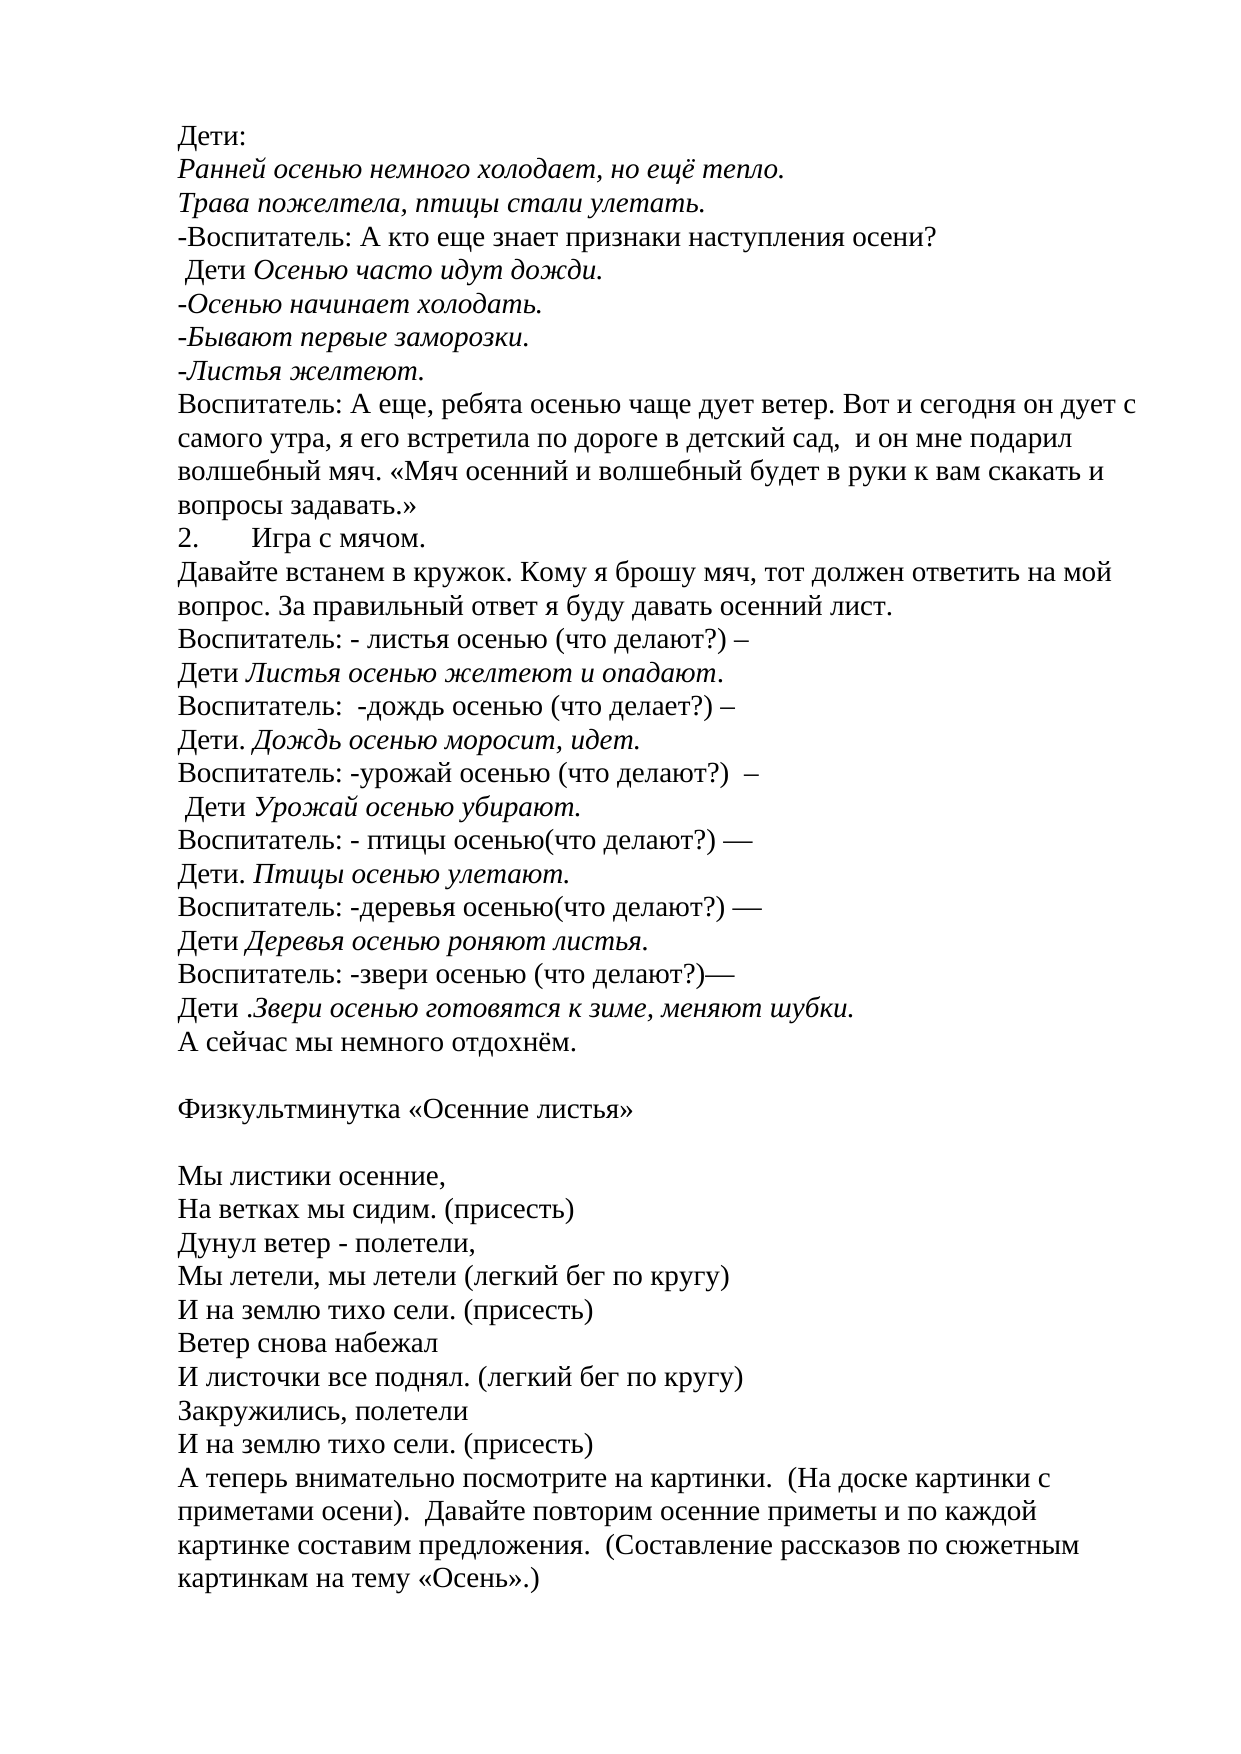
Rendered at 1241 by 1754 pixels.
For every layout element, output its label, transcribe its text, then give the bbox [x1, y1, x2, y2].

text 2. Игра с мячом. [177, 521, 1152, 554]
text -Бывают первые заморозки. [177, 319, 1152, 353]
text А сейчас мы немного отдохнём. [177, 1024, 1152, 1057]
text Воспитатель: -деревья осенью(что делают?) — [177, 889, 1152, 923]
text Дети Урожай осенью убирают. [177, 789, 1152, 822]
text Дети .Звери осенью готовятся к зиме, меняют шубки. [177, 990, 1152, 1024]
text Давайте встанем в кружок. Кому я брошу мяч, тот должен ответить на мой вопрос. За правильный ответ я буду давать осенний лист. [177, 554, 1152, 621]
text Дети. Птицы осенью улетают. [177, 856, 1152, 889]
text Физкультминутка «Осенние листья» [177, 1091, 1152, 1124]
text Трава пожелтела, птицы стали улетать. [177, 185, 1152, 219]
text И листочки все поднял. (легкий бег по кругу) [177, 1359, 1152, 1393]
text И на землю тихо сели. (присесть) [177, 1292, 1152, 1326]
text Дети: [177, 118, 1152, 152]
text -Воспитатель: А кто еще знает признаки наступления осени? [177, 219, 1152, 252]
text Воспитатель: -урожай осенью (что делают?) – [177, 755, 1152, 789]
text Воспитатель: -дождь осенью (что делает?) – [177, 688, 1152, 722]
text Закружились, полетели [177, 1393, 1152, 1426]
text Дети Листья осенью желтеют и опадают. [177, 655, 1152, 688]
text А теперь внимательно посмотрите на картинки. (На доске картинки с приметами осени). Давайте повторим осенние приметы и по каждой картинке составим предложения. (Составление рассказов по сюжетным картинкам на тему «Осень».) [177, 1460, 1152, 1594]
text Дунул ветер - полетели, [177, 1225, 1152, 1258]
text На ветках мы сидим. (присесть) [177, 1191, 1152, 1225]
text Дети. Дождь осенью моросит, идет. [177, 722, 1152, 755]
text Воспитатель: - птицы осенью(что делают?) — [177, 822, 1152, 856]
text И на землю тихо сели. (присесть) [177, 1426, 1152, 1460]
text Мы летели, мы летели (легкий бег по кругу) [177, 1258, 1152, 1292]
text -Осенью начинает холодать. [177, 286, 1152, 319]
text Дети Деревья осенью роняют листья. [177, 923, 1152, 957]
text Воспитатель: А еще, ребята осенью чаще дует ветер. Вот и сегодня он дует с самого утра, я его встретила по дороге в детский сад, и он мне подарил волшебный мяч. «Мяч осенний и волшебный будет в руки к вам скакать и вопросы задавать.» [177, 386, 1152, 521]
text Воспитатель: -звери осенью (что делают?)— [177, 957, 1152, 990]
text Ранней осенью немного холодает, но ещё тепло. [177, 152, 1152, 185]
text Мы листики осенние, [177, 1158, 1152, 1191]
text Дети Осенью часто идут дожди. [177, 252, 1152, 286]
text Воспитатель: - листья осенью (что делают?) – [177, 621, 1152, 655]
text Ветер снова набежал [177, 1326, 1152, 1359]
text -Листья желтеют. [177, 353, 1152, 386]
